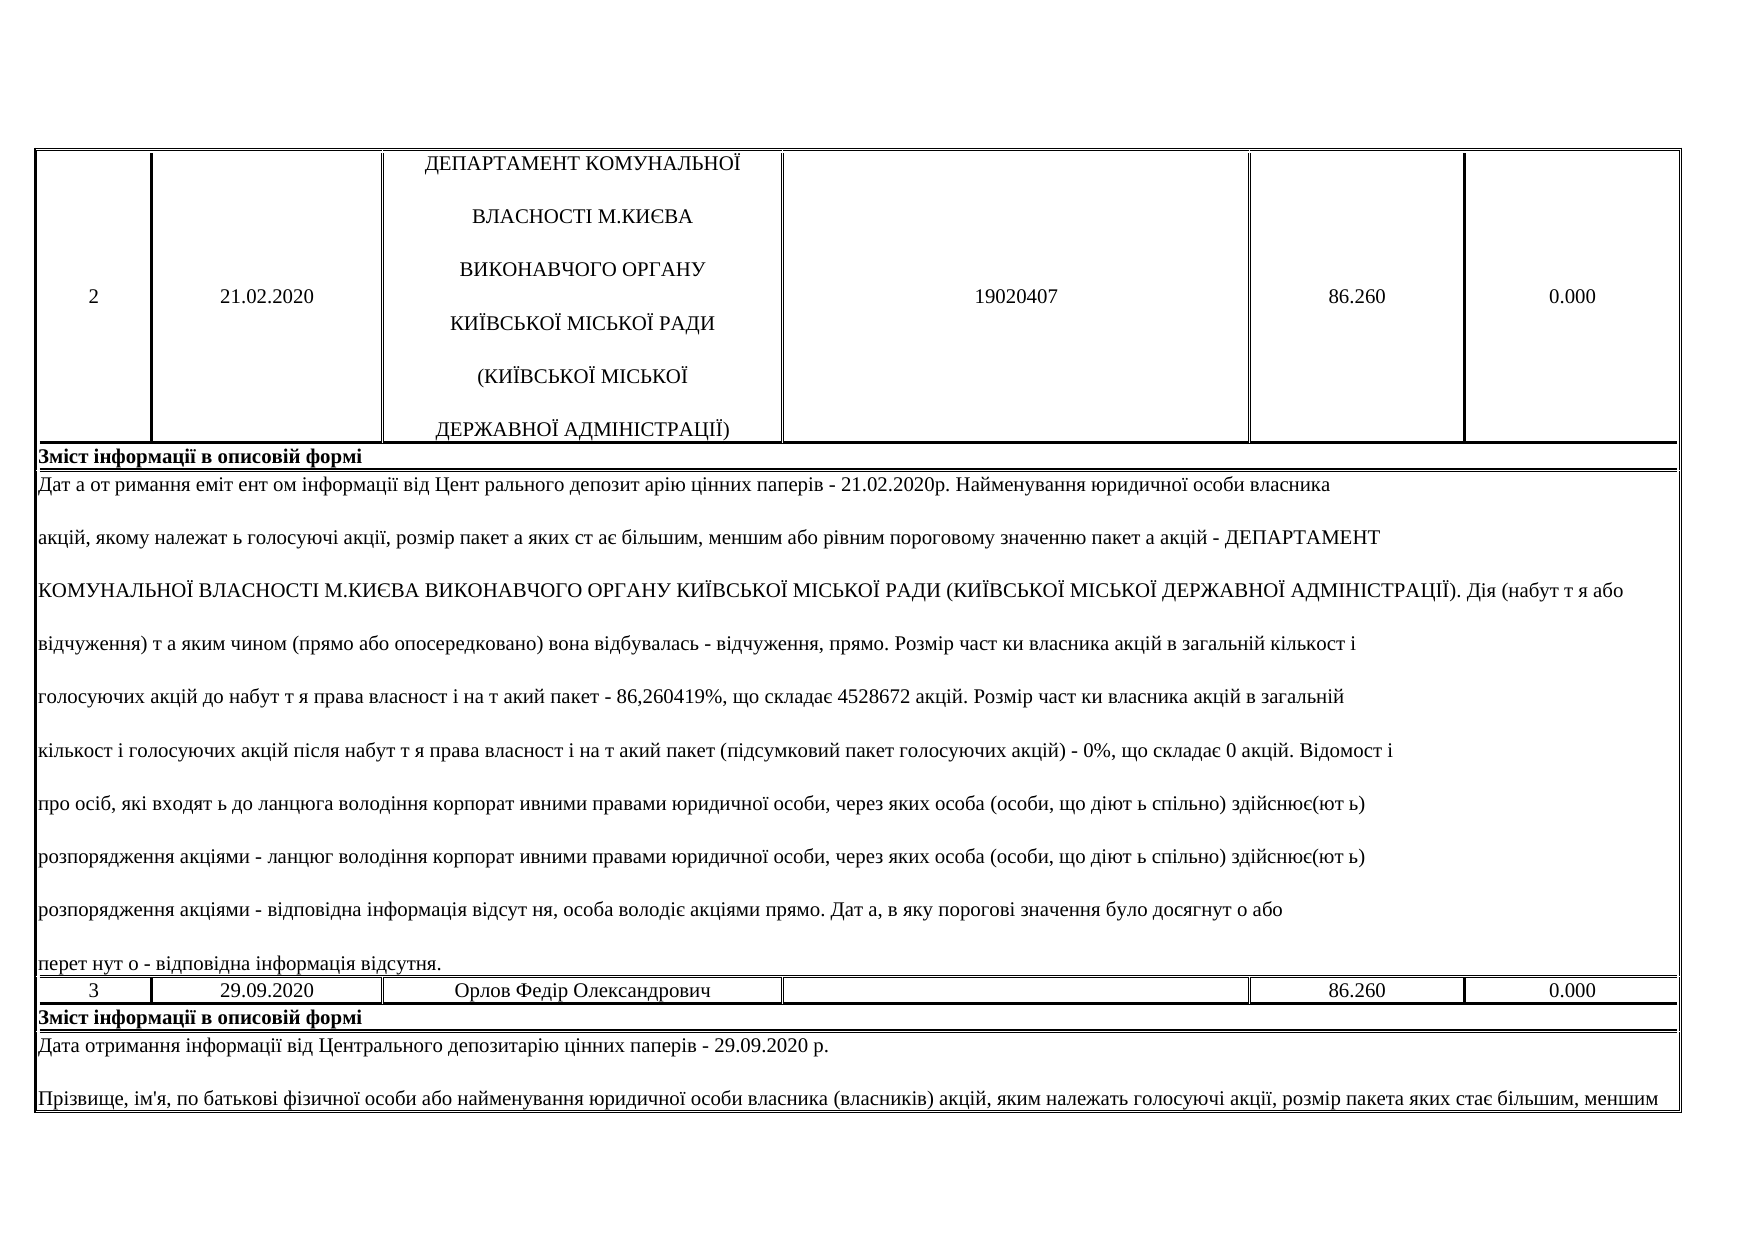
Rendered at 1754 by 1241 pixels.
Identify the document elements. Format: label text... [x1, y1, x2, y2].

table_cell Дат а от римання еміт ент ом інформації від Цент рального депозит арію цінних паперів - 21.02.2020р. Найменування юридичної особи власника акцій, якому належат ь голосуючі акції, розмір пакет а яких ст ає більшим, меншим або рівним пороговому значенню пакет а акцій - ДЕПАРТАМЕНТ КОМУНАЛЬНОЇ ВЛАСНОСТІ М.КИЄВА ВИКОНАВЧОГО ОРГАНУ КИЇВСЬКОЇ МІСЬКОЇ РАДИ (КИЇВСЬКОЇ МІСЬКОЇ ДЕРЖАВНОЇ АДМІНІСТРАЦІЇ). Дія (набут т я або відчуження) т а яким чином (прямо або опосередковано) вона відбувалась - відчуження, прямо. Розмір част ки власника акцій в загальній кількост і голосуючих акцій до набут т я права власност і на т акий пакет - 86,260419%, що складає 4528672 акцій. Розмір част ки власника акцій в загальній кількост і голосуючих акцій після набут т я права власност і на т акий пакет (підсумковий пакет голосуючих акцій) - 0%, що складає 0 акцій. Відомост і про осіб, які входят ь до ланцюга володіння корпорат ивними правами юридичної особи, через яких особа (особи, що діют ь спільно) здійснює(ют ь) розпорядження акціями - ланцюг володіння корпорат ивними правами юридичної особи, через яких особа (особи, що діют ь спільно) здійснює(ют ь) розпорядження акціями - відповідна інформація відсут ня, особа володіє акціями прямо. Дат а, в яку порогові значення було досягнут о або перет нут о - відповідна інформація відсутня. [37, 468, 1679, 975]
table_cell Зміст інформації в описовій формі [37, 1002, 1679, 1029]
table_cell 21.02.2020 [151, 151, 382, 441]
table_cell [37, 1029, 1679, 1110]
table_cell 0.000 [1464, 151, 1679, 441]
table_cell Зміст інформації в описовій формі [37, 441, 1679, 468]
table_cell 2 [37, 151, 151, 441]
table_cell ДЕПАРТАМЕНТ КОМУНАЛЬНОЇ ВЛАСНОСТІ М.КИЄВА ВИКОНАВЧОГО ОРГАНУ КИЇВСЬКОЇ МІСЬКОЇ РАДИ (КИЇВСЬКОЇ МІСЬКОЇ ДЕРЖАВНОЇ АДМІНІСТРАЦІЇ) [383, 151, 782, 441]
table_cell [784, 978, 1248, 1002]
table_cell 86.260 [1250, 151, 1464, 441]
table_cell 19020407 [783, 151, 1249, 441]
table_cell 0.000 [1464, 975, 1680, 1002]
table_cell 3 [36, 975, 151, 1002]
table_cell 86.260 [1251, 978, 1463, 1002]
table_cell Орлов Федір Олександрович [384, 978, 781, 1002]
table_cell 29.09.2020 [153, 978, 381, 1002]
